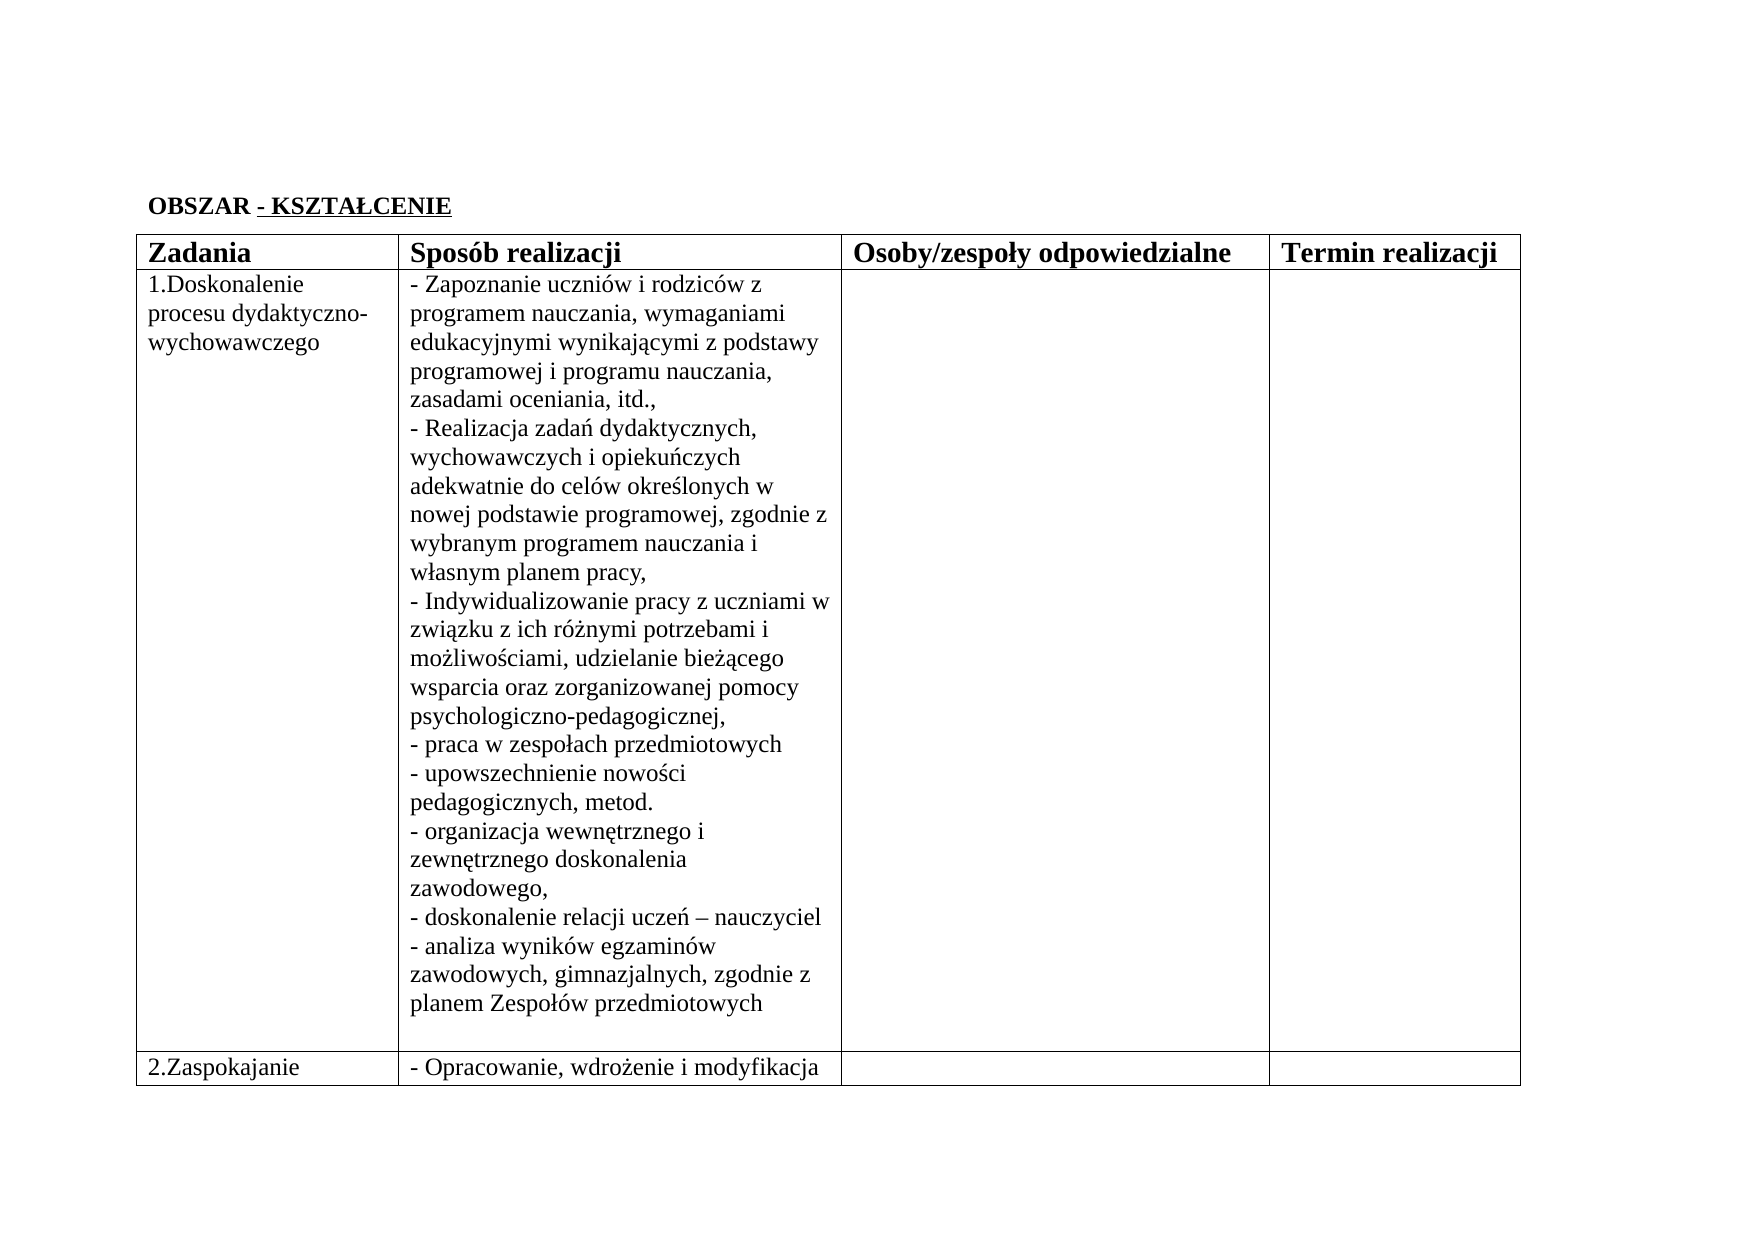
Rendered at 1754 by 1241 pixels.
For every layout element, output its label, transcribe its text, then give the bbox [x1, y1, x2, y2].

table_cell [1270, 270, 1520, 1051]
table_cell [842, 270, 1269, 1051]
table_header Zadania [137, 235, 398, 268]
text OBSZAR - KSZTAŁCENIE [148, 191, 1606, 219]
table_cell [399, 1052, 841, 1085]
table_cell [1270, 1052, 1520, 1085]
table_cell 1.Doskonalenie procesu dydaktyczno-wychowawczego [137, 270, 398, 1051]
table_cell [137, 1052, 398, 1085]
table_cell - Zapoznanie uczniów i rodziców z programem nauczania, wymaganiami edukacyjnymi wynikającymi z podstawy programowej i programu nauczania, zasadami oceniania, itd., - Realizacja zadań dydaktycznych, wychowawczych i opiekuńczych adekwatnie do celów określonych w nowej podstawie programowej, zgodnie z wybranym programem nauczania i własnym planem pracy, - Indywidualizowanie pracy z uczniami w związku z ich różnymi potrzebami i możliwościami, udzielanie bieżącego wsparcia oraz zorganizowanej pomocy psychologiczno-pedagogicznej, - praca w zespołach przedmiotowych - upowszechnienie nowości pedagogicznych, metod. - organizacja wewnętrznego i zewnętrznego doskonalenia zawodowego, - doskonalenie relacji uczeń – nauczyciel - analiza wyników egzaminów zawodowych, gimnazjalnych, zgodnie z planem Zespołów przedmiotowych [399, 270, 841, 1051]
table_header Sposób realizacji [399, 235, 841, 268]
table_header Termin realizacji [1270, 235, 1520, 268]
table_cell [842, 1052, 1269, 1085]
table_header Osoby/zespoły odpowiedzialne [842, 235, 1269, 268]
